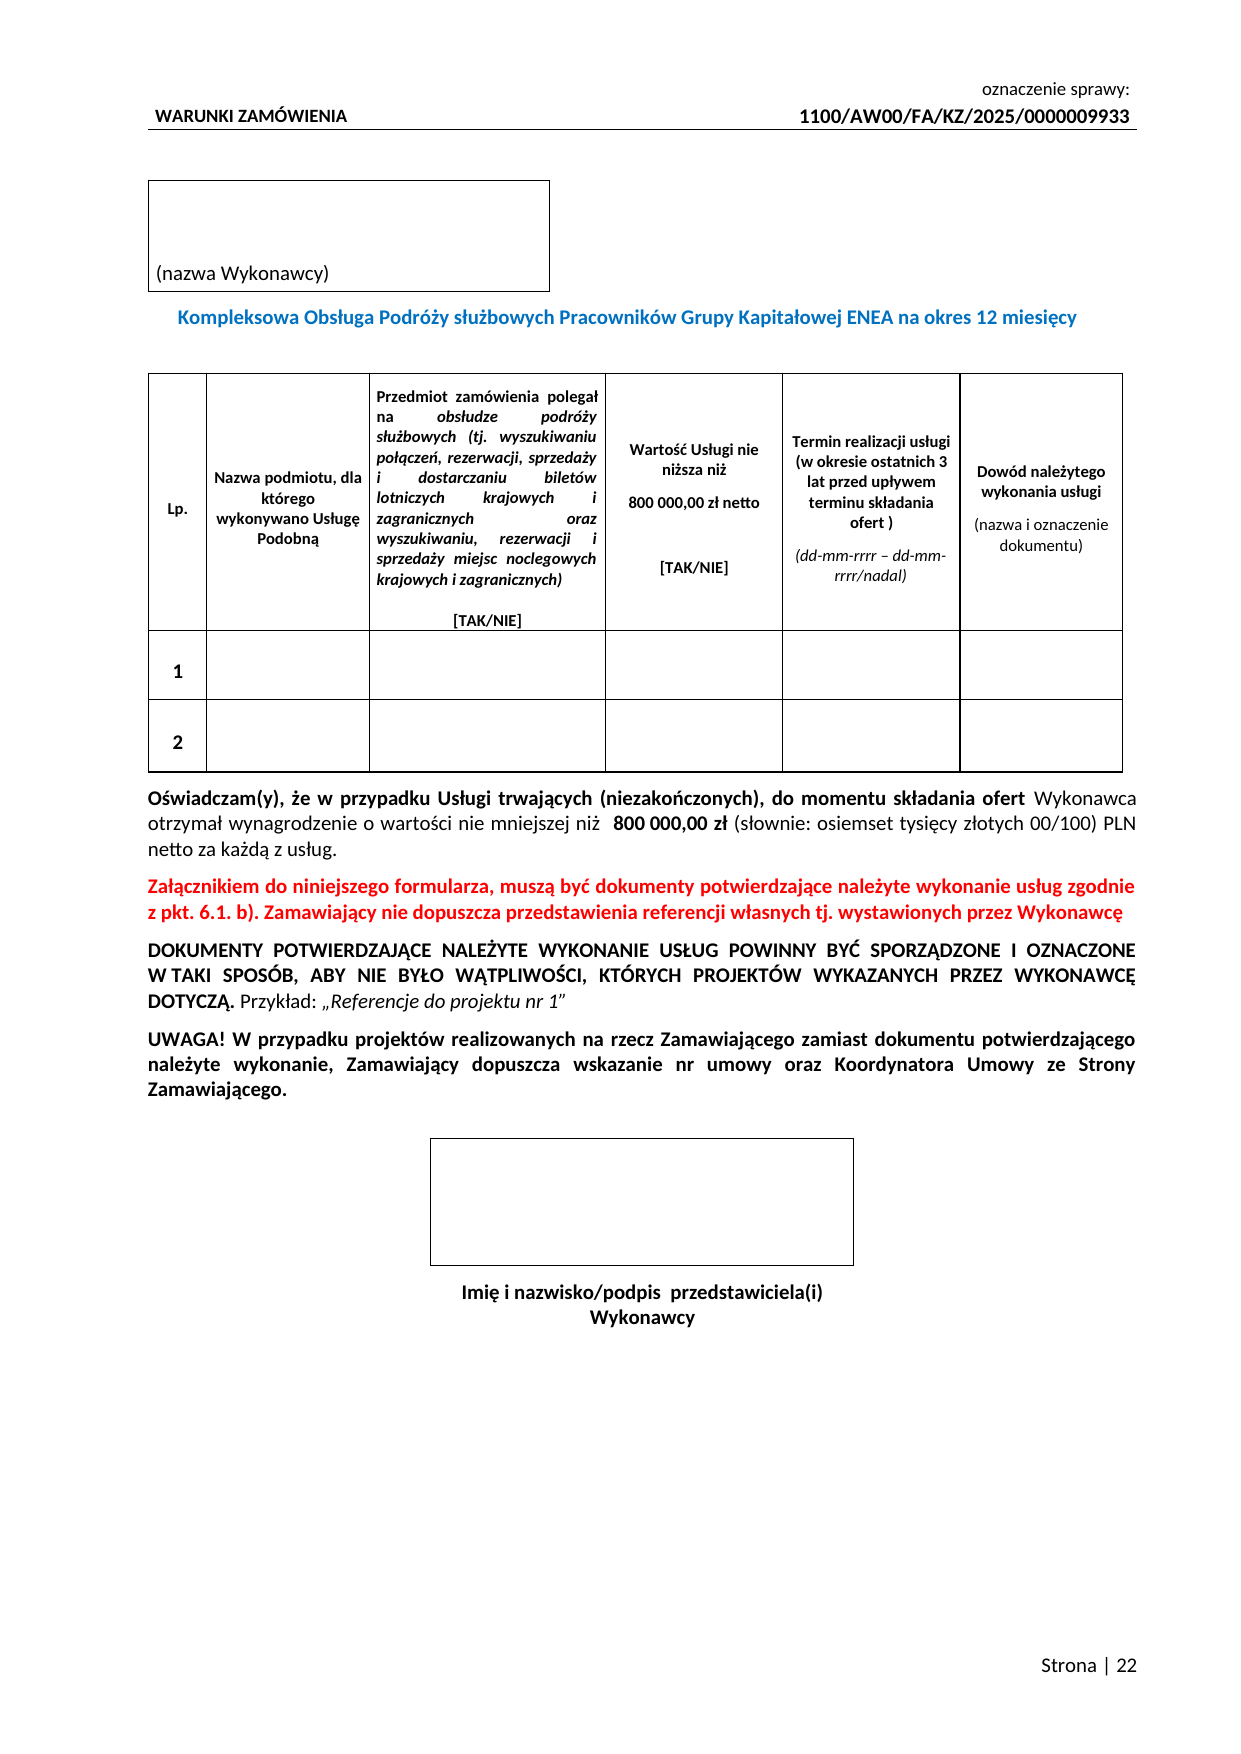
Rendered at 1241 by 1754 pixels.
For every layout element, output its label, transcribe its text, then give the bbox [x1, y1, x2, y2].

table_cell [207, 700, 369, 771]
table_cell Przedmiot zamówienia polegał na obsłudze podróży służbowych (tj. wyszukiwaniu połączeń, rezerwacji, sprzedaży i dostarczaniu biletów lotniczych krajowych i zagranicznych oraz wyszukiwaniu, rezerwacji i sprzedaży miejsc noclegowych krajowych i zagranicznych) [TAK/NIE] [370, 374, 605, 630]
table_cell [961, 631, 1122, 699]
text Oświadczam(y), że w przypadku Usługi trwających (niezakończonych), do momentu składania ofert Wykonawca otrzymał wynagrodzenie o wartości nie mniejszej niż 800 000,00 zł (słownie: osiemset tysięcy złotych 00/100) PLN netto za każdą z usług. [148, 785, 1137, 861]
text UWAGA! W przypadku projektów realizowanych na rzecz Zamawiającego zamiast dokumentu potwierdzającego należyte wykonanie, Zamawiający dopuszcza wskazanie nr umowy oraz Koordynatora Umowy ze Strony Zamawiającego. [148, 1026, 1137, 1102]
table_cell Kompleksowa Obsługa Podróży służbowych Pracowników Grupy Kapitałowej ENEA na okres 12 miesięcy [148, 291, 1107, 373]
text Załącznikiem do niniejszego formularza, muszą być dokumenty potwierdzające należyte wykonanie usług zgodnie z pkt. 6.1. b). Zamawiający nie dopuszcza przedstawienia referencji własnych tj. wystawionych przez Wykonawcę [148, 874, 1137, 924]
text DOKUMENTY POTWIERDZAJĄCE NALEŻYTE WYKONANIE USŁUG POWINNY BYĆ SPORZĄDZONE I OZNACZONE W TAKI SPOSÓB, ABY NIE BYŁO WĄTPLIWOŚCI, KTÓRYCH PROJEKTÓW WYKAZANYCH PRZEZ WYKONAWCĘ DOTYCZĄ. Przykład: „Referencje do projektu nr 1” [148, 937, 1137, 1013]
table_cell Dowód należytego wykonania usługi (nazwa i oznaczenie dokumentu) [961, 374, 1122, 630]
table_cell Nazwa podmiotu, dla którego wykonywano Usługę Podobną [207, 374, 369, 630]
table_header (nazwa Wykonawcy) [149, 181, 549, 291]
table_cell [783, 631, 959, 699]
table_cell Wartość Usługi nie niższa niż 800 000,00 zł netto [TAK/NIE] [606, 374, 782, 630]
table_cell 1 [149, 631, 206, 699]
table_cell [207, 631, 369, 699]
table_header [431, 1139, 853, 1265]
table_cell [606, 631, 782, 699]
table_cell Imię i nazwisko/podpis przedstawiciela(i) Wykonawcy [431, 1266, 854, 1330]
table_cell [783, 700, 959, 771]
table_cell [370, 700, 605, 771]
table_cell [606, 700, 782, 771]
table_cell [370, 631, 605, 699]
table_cell Termin realizacji usługi (w okresie ostatnich 3 lat przed upływem terminu składania ofert ) (dd-mm-rrrr – dd-mm-rrrr/nadal) [783, 374, 959, 630]
table_cell [961, 700, 1122, 771]
table_cell Lp. [149, 374, 206, 630]
table_cell 2 [149, 700, 206, 771]
